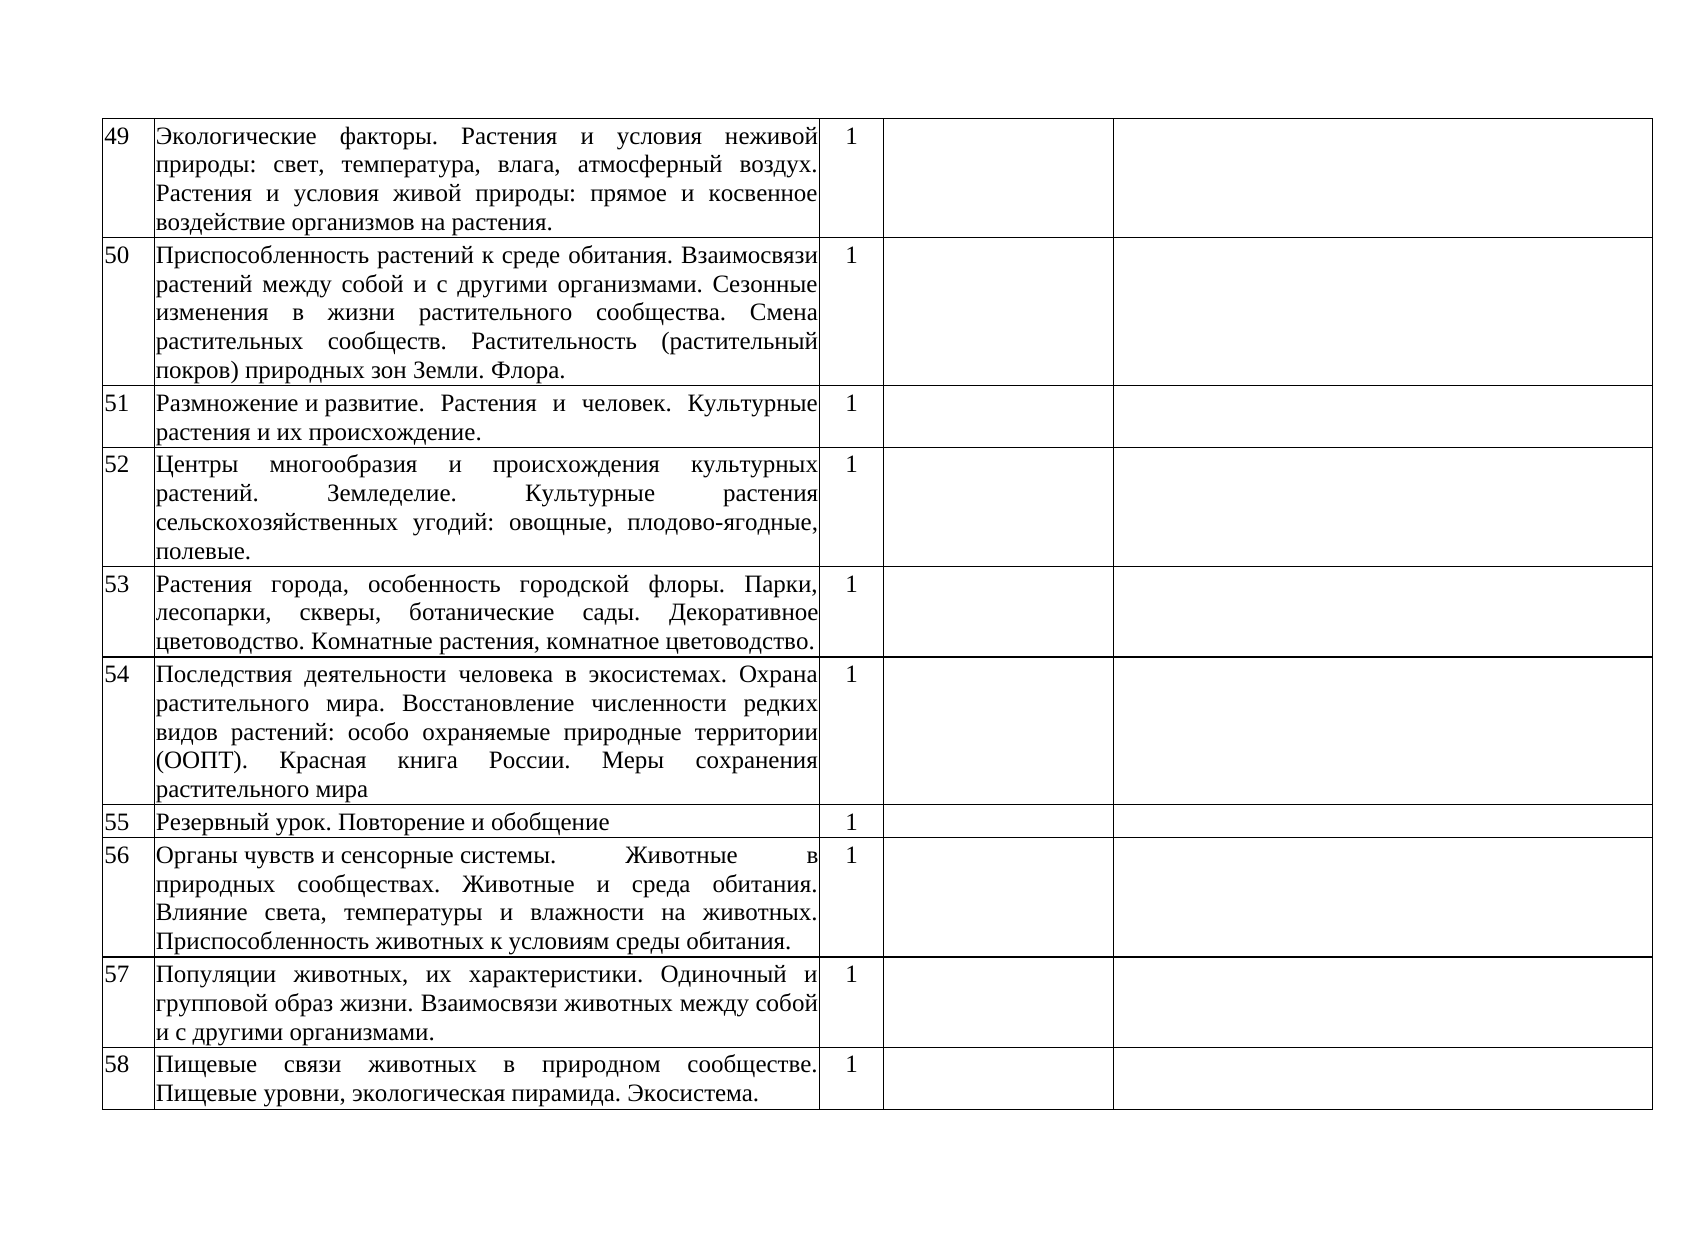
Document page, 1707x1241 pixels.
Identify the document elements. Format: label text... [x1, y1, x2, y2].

table_cell [884, 1048, 1113, 1108]
table_cell [884, 119, 1113, 237]
table_cell [1114, 838, 1652, 956]
table_cell Центры многообразия и происхождения культурных растений. Земледелие. Культурные растения сельскохозяйственных угодий: овощные, плодово-ягодные, полевые. [155, 448, 819, 566]
table_cell 1 [820, 1048, 883, 1108]
table_cell Пищевые связи животных в природном сообществе. Пищевые уровни, экологическая пирамида. Экосистема. [155, 1048, 819, 1108]
table_cell Органы чувств и сенсорные системы. Животные в природных сообществах. Животные и среда обитания. Влияние света, температуры и влажности на животных. Приспособленность животных к условиям среды обитания. [155, 838, 819, 956]
table_cell 57 [103, 958, 154, 1047]
table_cell 1 [820, 448, 883, 566]
table_cell Последствия деятельности человека в экосистемах. Охрана растительного мира. Восстановление численности редких видов растений: особо охраняемые природные территории (ООПТ). Красная книга России. Меры сохранения растительного мира [155, 658, 819, 804]
table_cell [1114, 1048, 1652, 1108]
table_cell 51 [103, 386, 154, 447]
table_cell 55 [103, 805, 154, 837]
table_cell 1 [820, 958, 883, 1047]
table_cell [884, 567, 1113, 656]
table_cell [1114, 567, 1652, 656]
table_cell 52 [103, 448, 154, 566]
table_cell 54 [103, 658, 154, 804]
table_cell 1 [820, 238, 883, 385]
table_cell 53 [103, 567, 154, 656]
table_cell Резервный урок. Повторение и обобщение [155, 805, 819, 837]
table_cell [1114, 238, 1652, 385]
table_cell Растения города, особенность городской флоры. Парки, лесопарки, скверы, ботанические сады. Декоративное цветоводство. Комнатные растения, комнатное цветоводство. [155, 567, 819, 656]
table_cell [1114, 386, 1652, 447]
table_cell 1 [820, 838, 883, 956]
table_cell Экологические факторы. Растения и условия неживой природы: свет, температура, влага, атмосферный воздух. Растения и условия живой природы: прямое и косвенное воздействие организмов на растения. [155, 119, 819, 237]
table_cell Приспособленность растений к среде обитания. Взаимосвязи растений между собой и с другими организмами. Сезонные изменения в жизни растительного сообщества. Смена растительных сообществ. Растительность (растительный покров) природных зон Земли. Флора. [155, 238, 819, 385]
table_cell 1 [820, 805, 883, 837]
table_cell [884, 838, 1113, 956]
table_cell [1114, 119, 1652, 237]
table_cell 1 [820, 567, 883, 656]
table_cell [1114, 958, 1652, 1047]
table_cell [1114, 805, 1652, 837]
table_cell [884, 448, 1113, 566]
table_cell [1114, 448, 1652, 566]
table_cell [884, 805, 1113, 837]
table_cell [884, 386, 1113, 447]
table_cell 56 [103, 838, 154, 956]
table_cell 50 [103, 238, 154, 385]
table_cell [884, 658, 1113, 804]
table_cell 1 [820, 386, 883, 447]
table_cell [1114, 658, 1652, 804]
table_cell 49 [103, 119, 154, 237]
table_cell 1 [820, 119, 883, 237]
table_cell Популяции животных, их характеристики. Одиночный и групповой образ жизни. Взаимосвязи животных между собой и с другими организмами. [155, 958, 819, 1047]
table_cell 1 [820, 658, 883, 804]
table_cell 58 [103, 1048, 154, 1108]
table_cell [884, 238, 1113, 385]
table_cell [884, 958, 1113, 1047]
table_cell Размножение и развитие. Растения и человек. Культурные растения и их происхождение. [155, 386, 819, 447]
